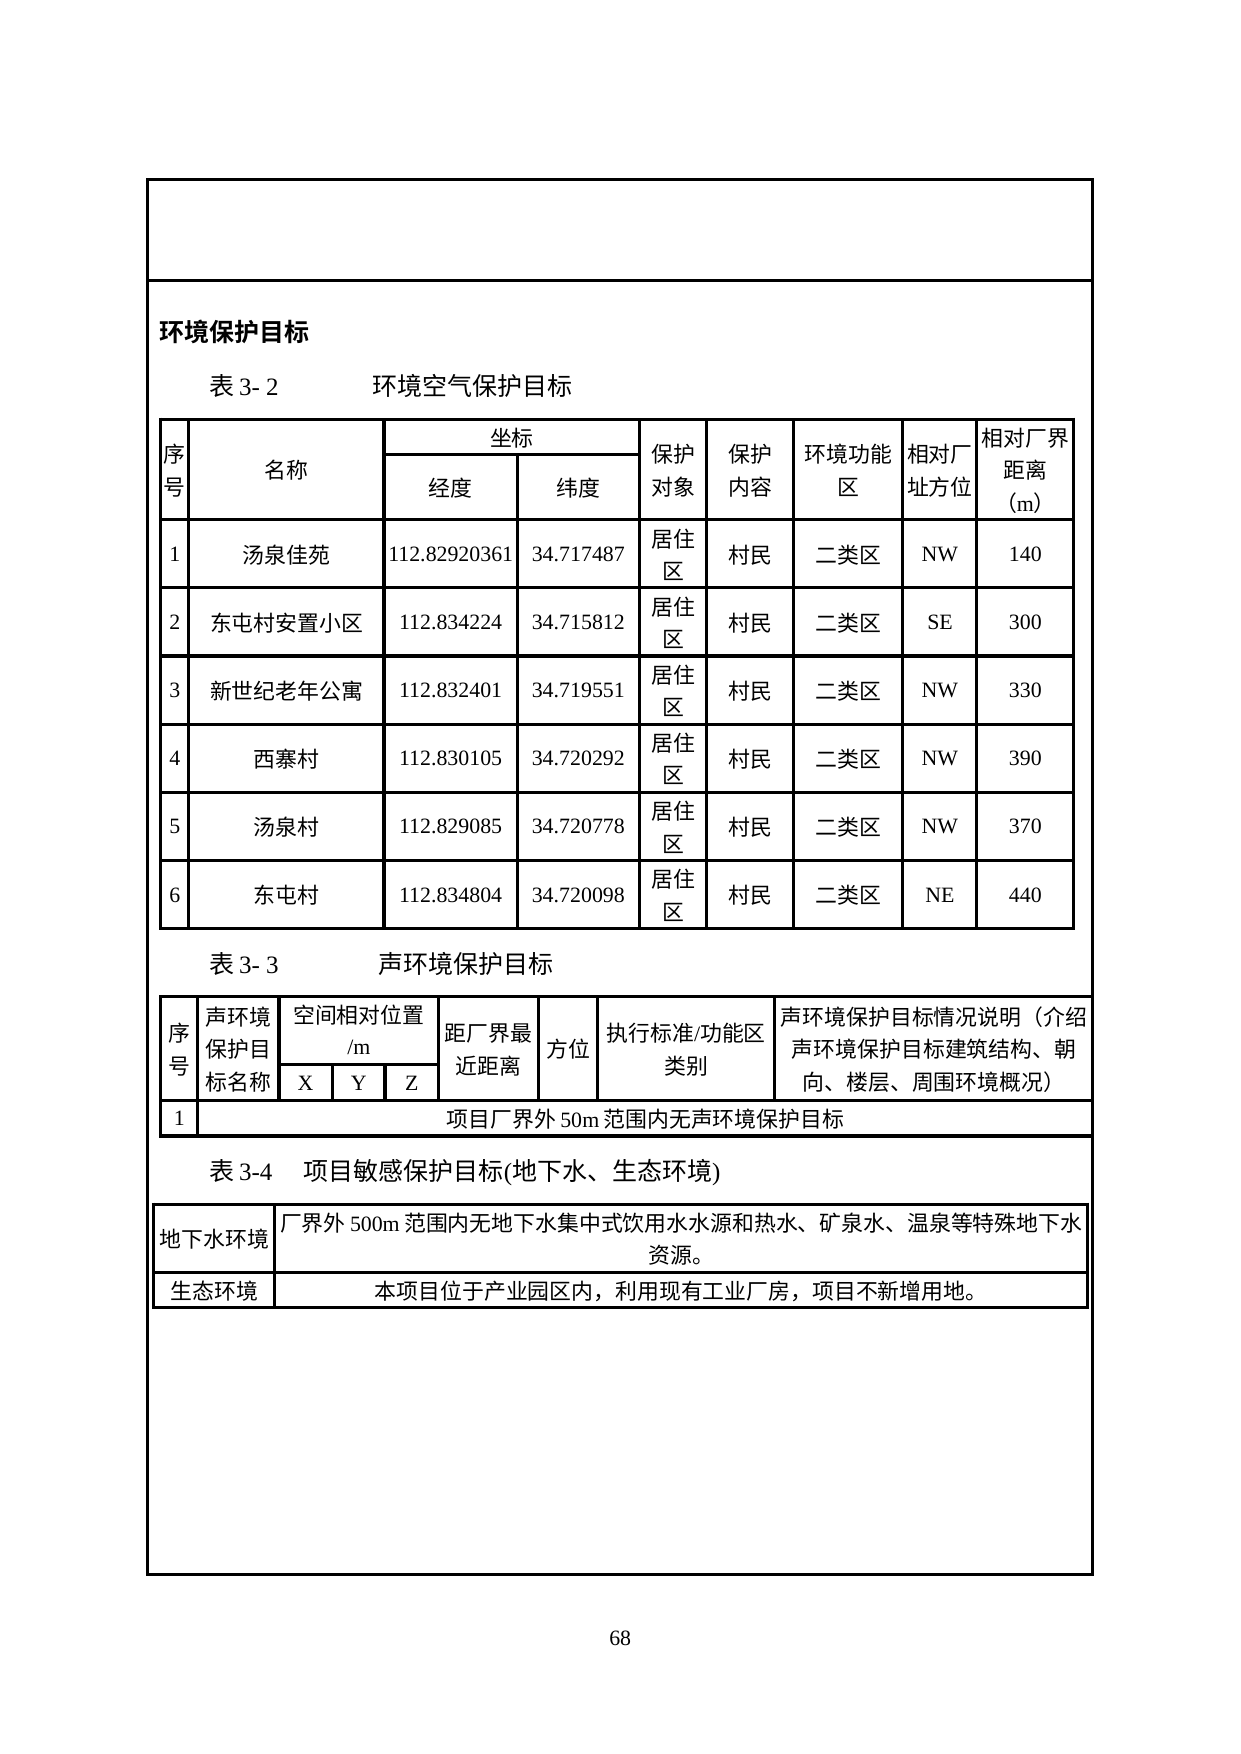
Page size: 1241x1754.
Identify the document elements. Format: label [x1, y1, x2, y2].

table_cell [149, 282, 1091, 1573]
table_header [149, 181, 1091, 279]
